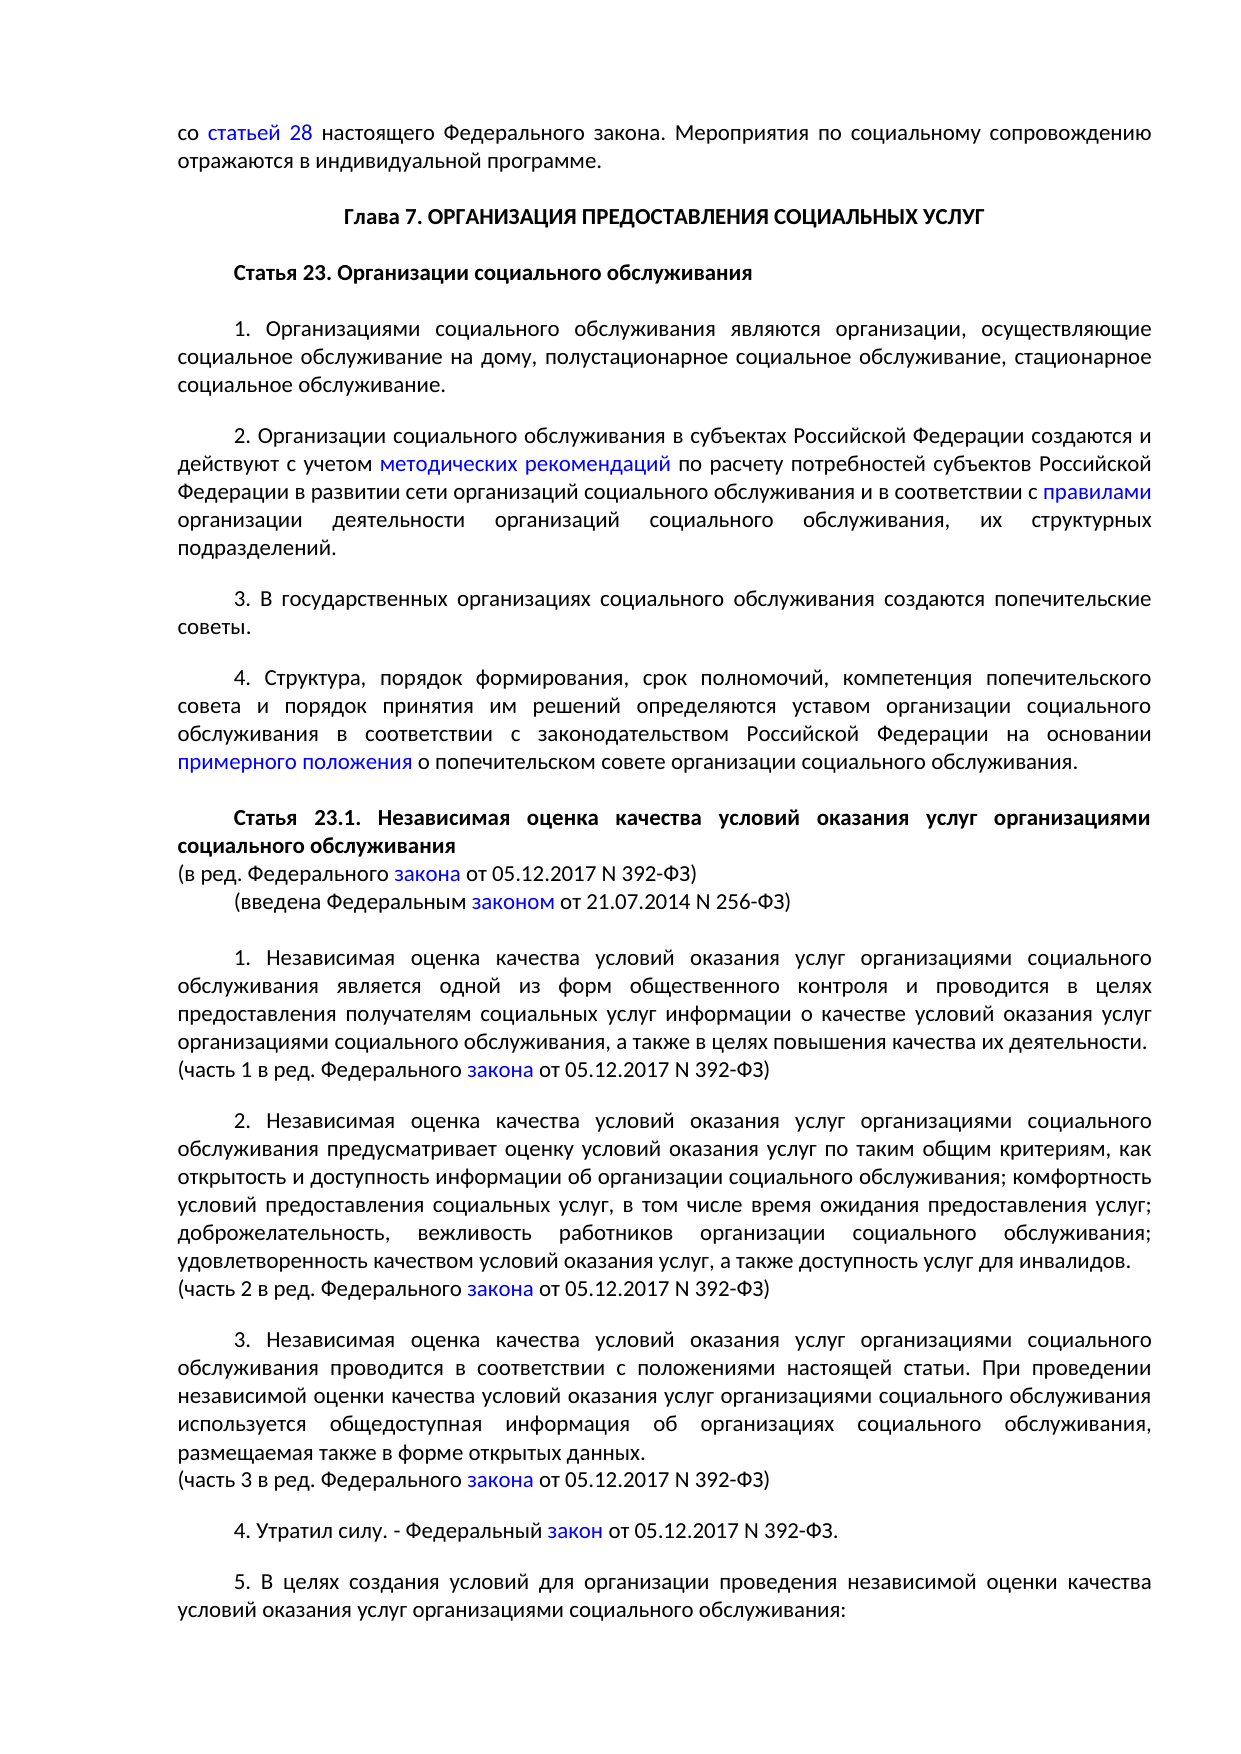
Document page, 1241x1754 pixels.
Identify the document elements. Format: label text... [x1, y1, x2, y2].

text 4. Структура, порядок формирования, срок полномочий, компетенция попечительского совета и порядок принятия им решений определяются уставом организации социального обслуживания в соответствии с законодательством Российской Федерации на основании примерного положения о попечительском совете организации социального обслуживания. [177, 663, 1152, 775]
text (в ред. Федерального закона от 05.12.2017 N 392-ФЗ) [177, 859, 1152, 887]
text 3. В государственных организациях социального обслуживания создаются попечительские советы. [177, 584, 1152, 640]
text (часть 1 в ред. Федерального закона от 05.12.2017 N 392-ФЗ) [177, 1056, 1152, 1083]
text 2. Организации социального обслуживания в субъектах Российской Федерации создаются и действуют с учетом методических рекомендаций по расчету потребностей субъектов Российской Федерации в развитии сети организаций социального обслуживания и в соответствии с правилами организации деятельности организаций социального обслуживания, их структурных подразделений. [177, 421, 1152, 561]
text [177, 118, 1152, 174]
text (часть 3 в ред. Федерального закона от 05.12.2017 N 392-ФЗ) [177, 1466, 1152, 1494]
text 2. Независимая оценка качества условий оказания услуг организациями социального обслуживания предусматривает оценку условий оказания услуг по таким общим критериям, как открытость и доступность информации об организации социального обслуживания; комфортность условий предоставления социальных услуг, в том числе время ожидания предоставления услуг; доброжелательность, вежливость работников организации социального обслуживания; удовлетворенность качеством условий оказания услуг, а также доступность услуг для инвалидов. [177, 1106, 1152, 1274]
title Статья 23.1. Независимая оценка качества условий оказания услуг организациями социального обслуживания [177, 803, 1152, 859]
title Глава 7. ОРГАНИЗАЦИЯ ПРЕДОСТАВЛЕНИЯ СОЦИАЛЬНЫХ УСЛУГ [177, 202, 1152, 230]
text (введена Федеральным законом от 21.07.2014 N 256-ФЗ) [177, 887, 1152, 915]
title Статья 23. Организации социального обслуживания [177, 258, 1152, 286]
text 3. Независимая оценка качества условий оказания услуг организациями социального обслуживания проводится в соответствии с положениями настоящей статьи. При проведении независимой оценки качества условий оказания услуг организациями социального обслуживания используется общедоступная информация об организациях социального обслуживания, размещаемая также в форме открытых данных. [177, 1326, 1152, 1466]
text 1. Организациями социального обслуживания являются организации, осуществляющие социальное обслуживание на дому, полустационарное социальное обслуживание, стационарное социальное обслуживание. [177, 314, 1152, 398]
text (часть 2 в ред. Федерального закона от 05.12.2017 N 392-ФЗ) [177, 1274, 1152, 1303]
text 1. Независимая оценка качества условий оказания услуг организациями социального обслуживания является одной из форм общественного контроля и проводится в целях предоставления получателям социальных услуг информации о качестве условий оказания услуг организациями социального обслуживания, а также в целях повышения качества их деятельности. [177, 943, 1152, 1056]
text 4. Утратил силу. - Федеральный закон от 05.12.2017 N 392-ФЗ. [177, 1517, 1152, 1544]
text 5. В целях создания условий для организации проведения независимой оценки качества условий оказания услуг организациями социального обслуживания: [177, 1567, 1152, 1623]
